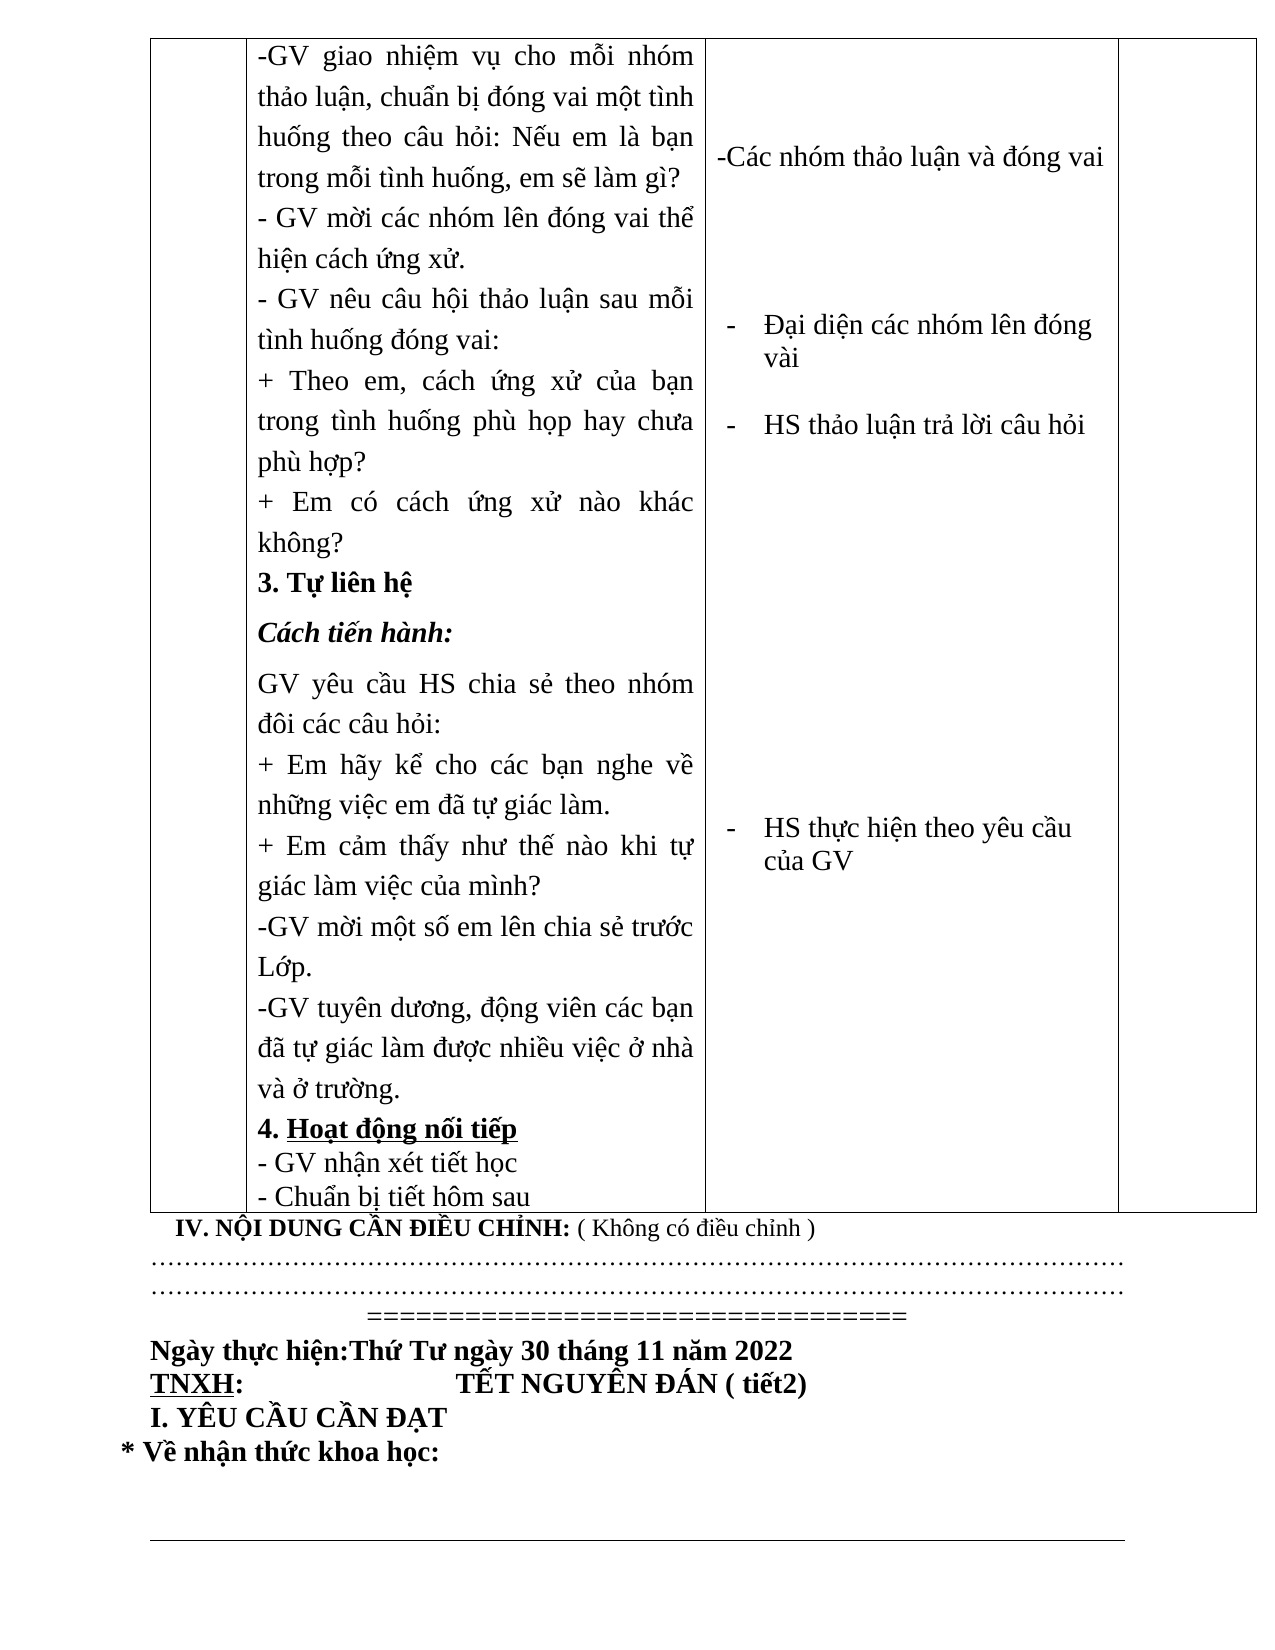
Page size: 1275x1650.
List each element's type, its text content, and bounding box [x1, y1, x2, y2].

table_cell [247, 39, 705, 1212]
table_cell [1119, 39, 1256, 1212]
text ================================= [150, 1299, 1125, 1333]
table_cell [706, 39, 1118, 1212]
text I. YÊU CẦU CẦN ĐẠT [150, 1400, 1125, 1434]
text ……………………………………………………………………………………………………………………………………………………………………………………………………………… [150, 1242, 1125, 1299]
text * Về nhận thức khoa học: [120, 1434, 1125, 1467]
table_cell [151, 39, 246, 1212]
text IV. NỘI DUNG CẦN ĐIỀU CHỈNH: ( Không có điều chỉnh ) [150, 1213, 1125, 1242]
text Ngày thực hiện:Thứ Tư ngày 30 tháng 11 năm 2022 [150, 1333, 1125, 1367]
text TNXH: TẾT NGUYÊN ĐÁN ( tiết2) [150, 1367, 1125, 1400]
